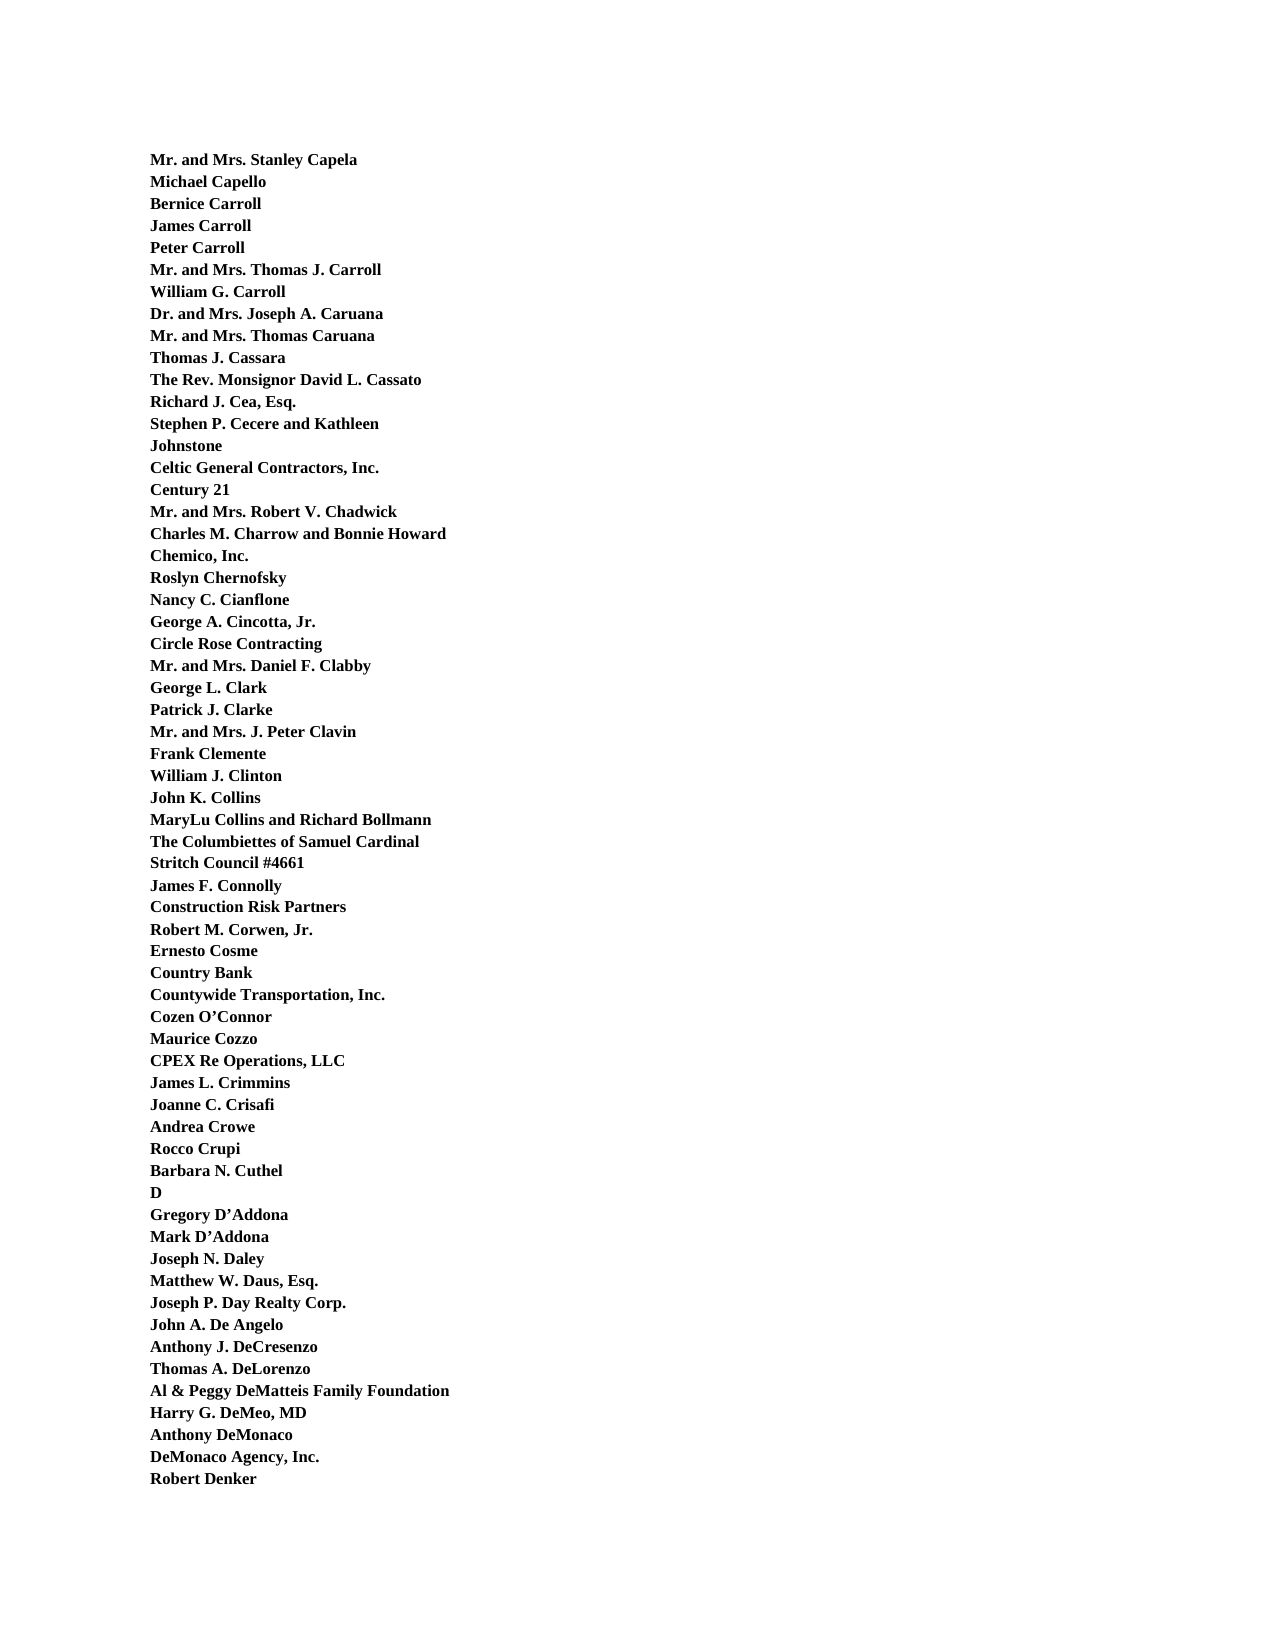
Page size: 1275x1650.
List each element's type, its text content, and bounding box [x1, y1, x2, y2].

text Mr. and Mrs. Daniel F. Clabby [150, 656, 1125, 675]
text Al & Peggy DeMatteis Family Foundation [150, 1381, 1125, 1400]
text Peter Carroll [150, 238, 1125, 257]
text Chemico, Inc. [150, 546, 1125, 565]
text Mr. and Mrs. J. Peter Clavin [150, 721, 1125, 741]
text Stritch Council #4661 [150, 853, 1125, 872]
text George A. Cincotta, Jr. [150, 612, 1125, 631]
text Joanne C. Crisafi [150, 1095, 1125, 1114]
text Joseph P. Day Realty Corp. [150, 1293, 1125, 1312]
text Andrea Crowe [150, 1117, 1125, 1136]
text Thomas A. DeLorenzo [150, 1359, 1125, 1378]
text Michael Capello [150, 172, 1125, 191]
text Country Bank [150, 963, 1125, 982]
text Charles M. Charrow and Bonnie Howard [150, 524, 1125, 543]
text Matthew W. Daus, Esq. [150, 1271, 1125, 1290]
text Gregory D’Addona [150, 1205, 1125, 1224]
text Ernesto Cosme [150, 941, 1125, 960]
text Rocco Crupi [150, 1139, 1125, 1158]
text James Carroll [150, 216, 1125, 235]
text Stephen P. Cecere and Kathleen [150, 414, 1125, 433]
text Barbara N. Cuthel [150, 1161, 1125, 1180]
text Roslyn Chernofsky [150, 568, 1125, 587]
text Anthony J. DeCresenzo [150, 1337, 1125, 1356]
text Richard J. Cea, Esq. [150, 392, 1125, 411]
text Anthony DeMonaco [150, 1425, 1125, 1444]
text D [150, 1183, 1125, 1202]
text Frank Clemente [150, 743, 1125, 763]
text Mark D’Addona [150, 1227, 1125, 1246]
text Circle Rose Contracting [150, 633, 1125, 653]
text Joseph N. Daley [150, 1249, 1125, 1268]
text Dr. and Mrs. Joseph A. Caruana [150, 304, 1125, 323]
text The Columbiettes of Samuel Cardinal [150, 831, 1125, 851]
text Mr. and Mrs. Stanley Capela [150, 150, 1125, 169]
text DeMonaco Agency, Inc. [150, 1447, 1125, 1466]
text Robert Denker [150, 1469, 1125, 1488]
text Construction Risk Partners [150, 897, 1125, 916]
text Harry G. DeMeo, MD [150, 1403, 1125, 1422]
text Mr. and Mrs. Thomas J. Carroll [150, 260, 1125, 279]
text Maurice Cozzo [150, 1029, 1125, 1048]
text John A. De Angelo [150, 1315, 1125, 1334]
text Nancy C. Cianflone [150, 589, 1125, 609]
text CPEX Re Operations, LLC [150, 1051, 1125, 1070]
text Countywide Transportation, Inc. [150, 985, 1125, 1004]
text James L. Crimmins [150, 1073, 1125, 1092]
text The Rev. Monsignor David L. Cassato [150, 370, 1125, 389]
text MaryLu Collins and Richard Bollmann [150, 809, 1125, 828]
text Robert M. Corwen, Jr. [150, 919, 1125, 938]
text William J. Clinton [150, 765, 1125, 784]
text Mr. and Mrs. Thomas Caruana [150, 326, 1125, 345]
text William G. Carroll [150, 282, 1125, 301]
text John K. Collins [150, 787, 1125, 807]
text Celtic General Contractors, Inc. [150, 458, 1125, 477]
text Century 21 [150, 480, 1125, 499]
text Mr. and Mrs. Robert V. Chadwick [150, 502, 1125, 521]
text Patrick J. Clarke [150, 699, 1125, 719]
text Cozen O’Connor [150, 1007, 1125, 1026]
text Johnstone [150, 436, 1125, 455]
text George L. Clark [150, 677, 1125, 697]
text James F. Connolly [150, 875, 1125, 894]
text Thomas J. Cassara [150, 348, 1125, 367]
text Bernice Carroll [150, 194, 1125, 213]
